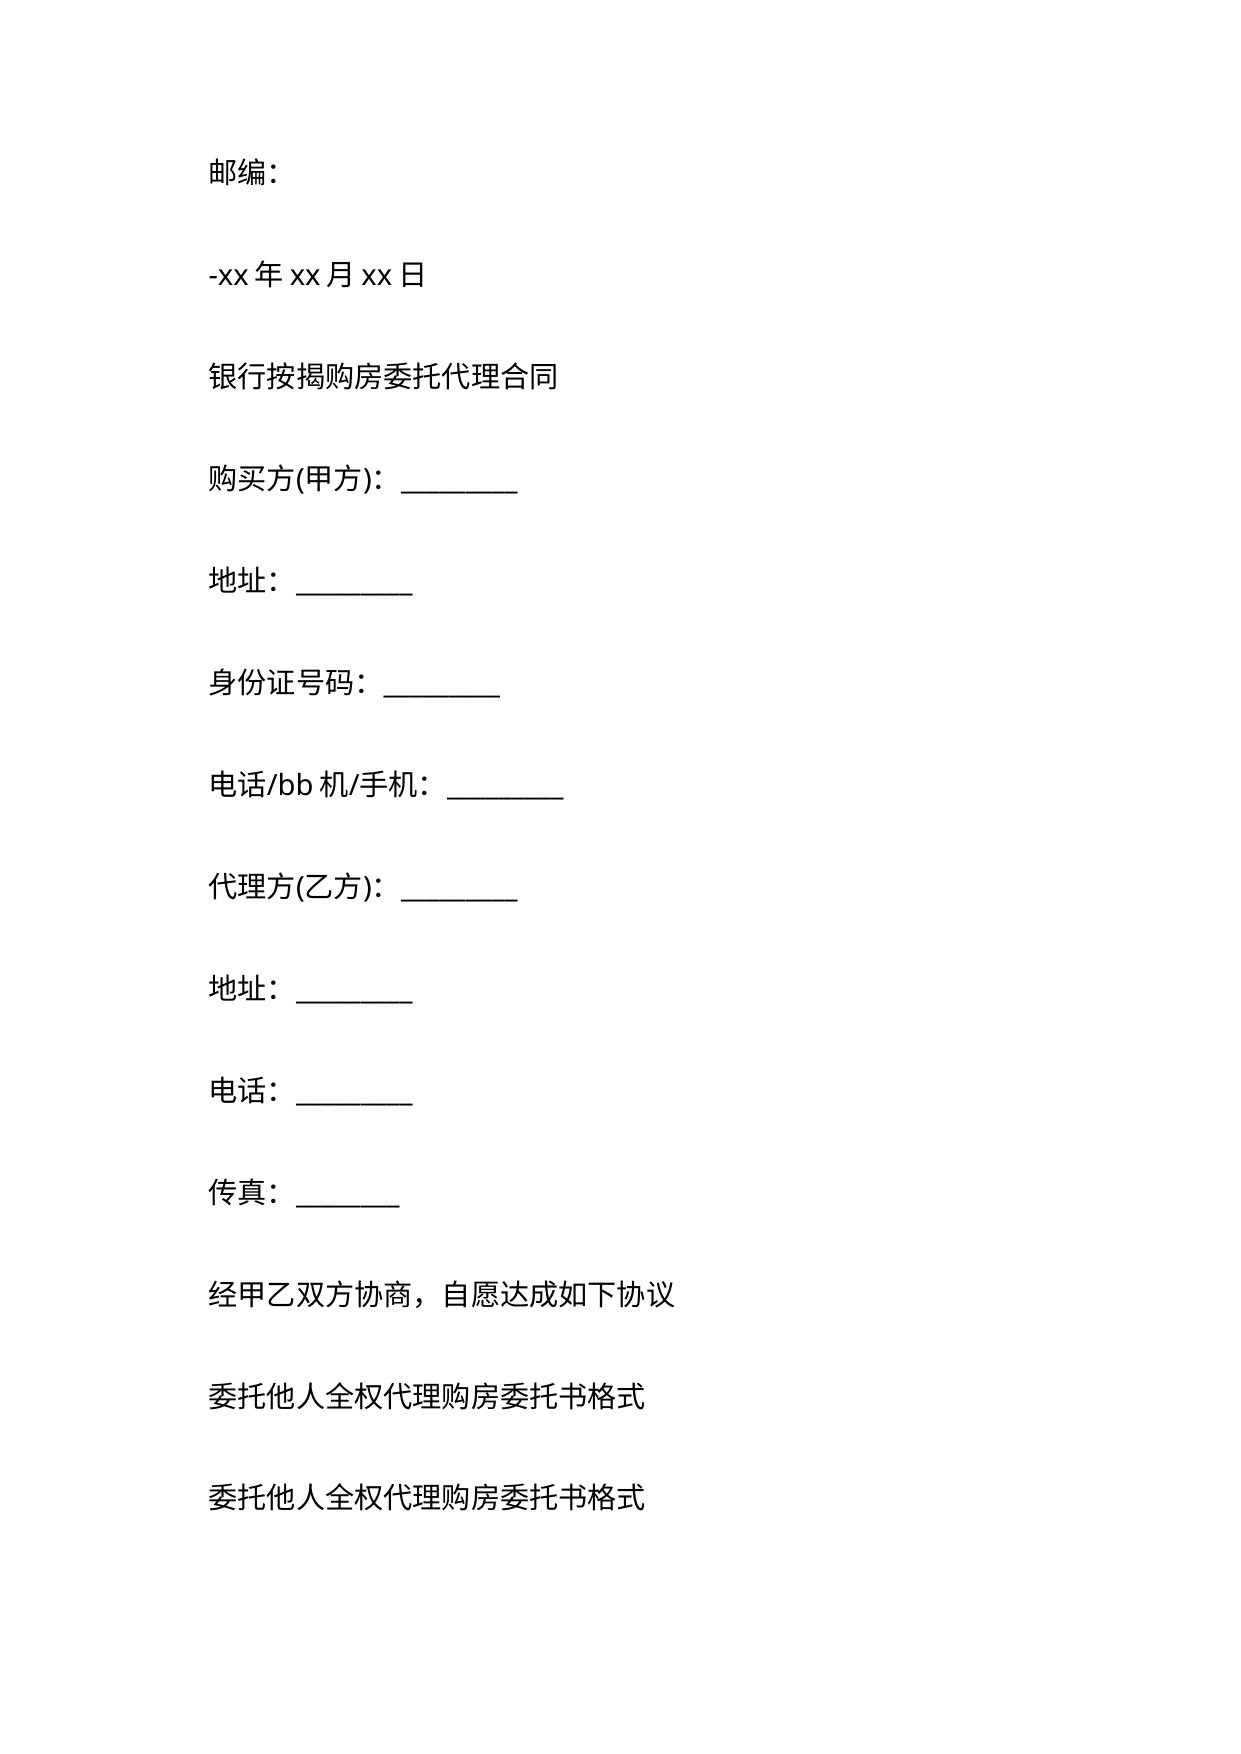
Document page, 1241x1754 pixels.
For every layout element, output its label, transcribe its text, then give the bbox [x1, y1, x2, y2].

text 传真：________ [150, 1169, 1090, 1212]
text 经甲乙双方协商，自愿达成如下协议 [150, 1271, 1090, 1314]
text -xx年xx月xx日 [150, 252, 1090, 294]
text 邮编： [150, 150, 1090, 192]
text 身份证号码：_________ [150, 659, 1090, 702]
text 购买方(甲方)：_________ [150, 456, 1090, 498]
text 电话/bb机/手机：_________ [150, 761, 1090, 804]
text 委托他人全权代理购房委托书格式 [150, 1475, 1090, 1517]
text 电话：_________ [150, 1067, 1090, 1110]
text 委托他人全权代理购房委托书格式 [150, 1373, 1090, 1415]
text 代理方(乙方)：_________ [150, 863, 1090, 906]
text 地址：_________ [150, 965, 1090, 1008]
text 地址：_________ [150, 557, 1090, 600]
text 银行按揭购房委托代理合同 [150, 354, 1090, 396]
